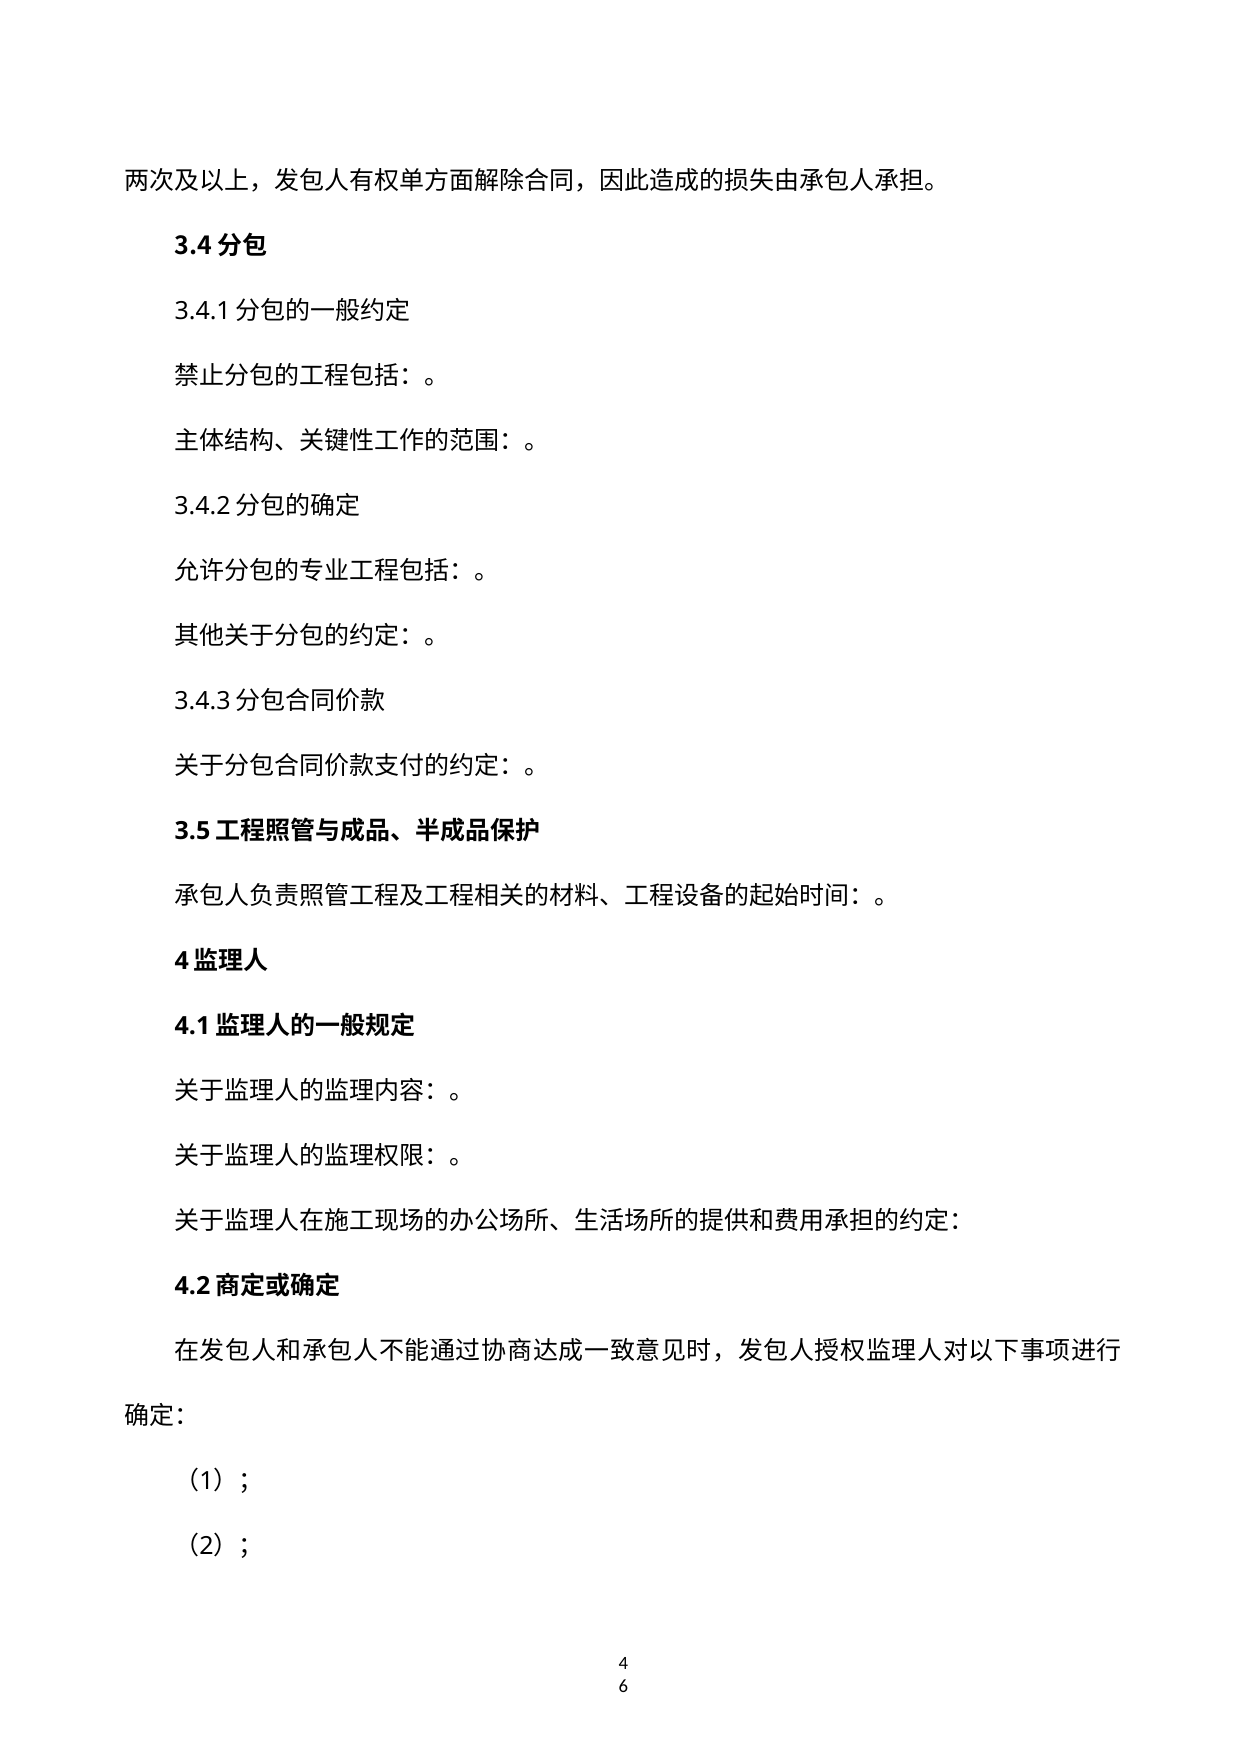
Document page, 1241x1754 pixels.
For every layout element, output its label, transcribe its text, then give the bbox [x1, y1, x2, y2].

text 关于分包合同价款支付的约定：。 [124, 731, 1122, 796]
text 3.4分包 [124, 211, 1122, 276]
text 3.4.1分包的一般约定 [124, 276, 1122, 341]
text 允许分包的专业工程包括：。 [124, 536, 1122, 601]
text 其他关于分包的约定：。 [124, 601, 1122, 666]
text 3.4.3分包合同价款 [124, 666, 1122, 731]
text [124, 146, 1122, 211]
text 4.1监理人的一般规定 [124, 991, 1122, 1056]
text 4监理人 [124, 926, 1122, 991]
text （1）； [124, 1446, 1122, 1511]
text （2）； [124, 1511, 1122, 1576]
text 主体结构、关键性工作的范围：。 [124, 406, 1122, 471]
text 在发包人和承包人不能通过协商达成一致意见时，发包人授权监理人对以下事项进行确定： [124, 1316, 1122, 1446]
text 承包人负责照管工程及工程相关的材料、工程设备的起始时间：。 [124, 861, 1122, 926]
text 关于监理人的监理权限：。 [124, 1121, 1122, 1186]
text 4.2商定或确定 [124, 1251, 1122, 1316]
text 关于监理人在施工现场的办公场所、生活场所的提供和费用承担的约定： [124, 1186, 1122, 1251]
text 关于监理人的监理内容：。 [124, 1056, 1122, 1121]
text 3.4.2分包的确定 [124, 471, 1122, 536]
text 禁止分包的工程包括：。 [124, 341, 1122, 406]
text 3.5工程照管与成品、半成品保护 [124, 796, 1122, 861]
